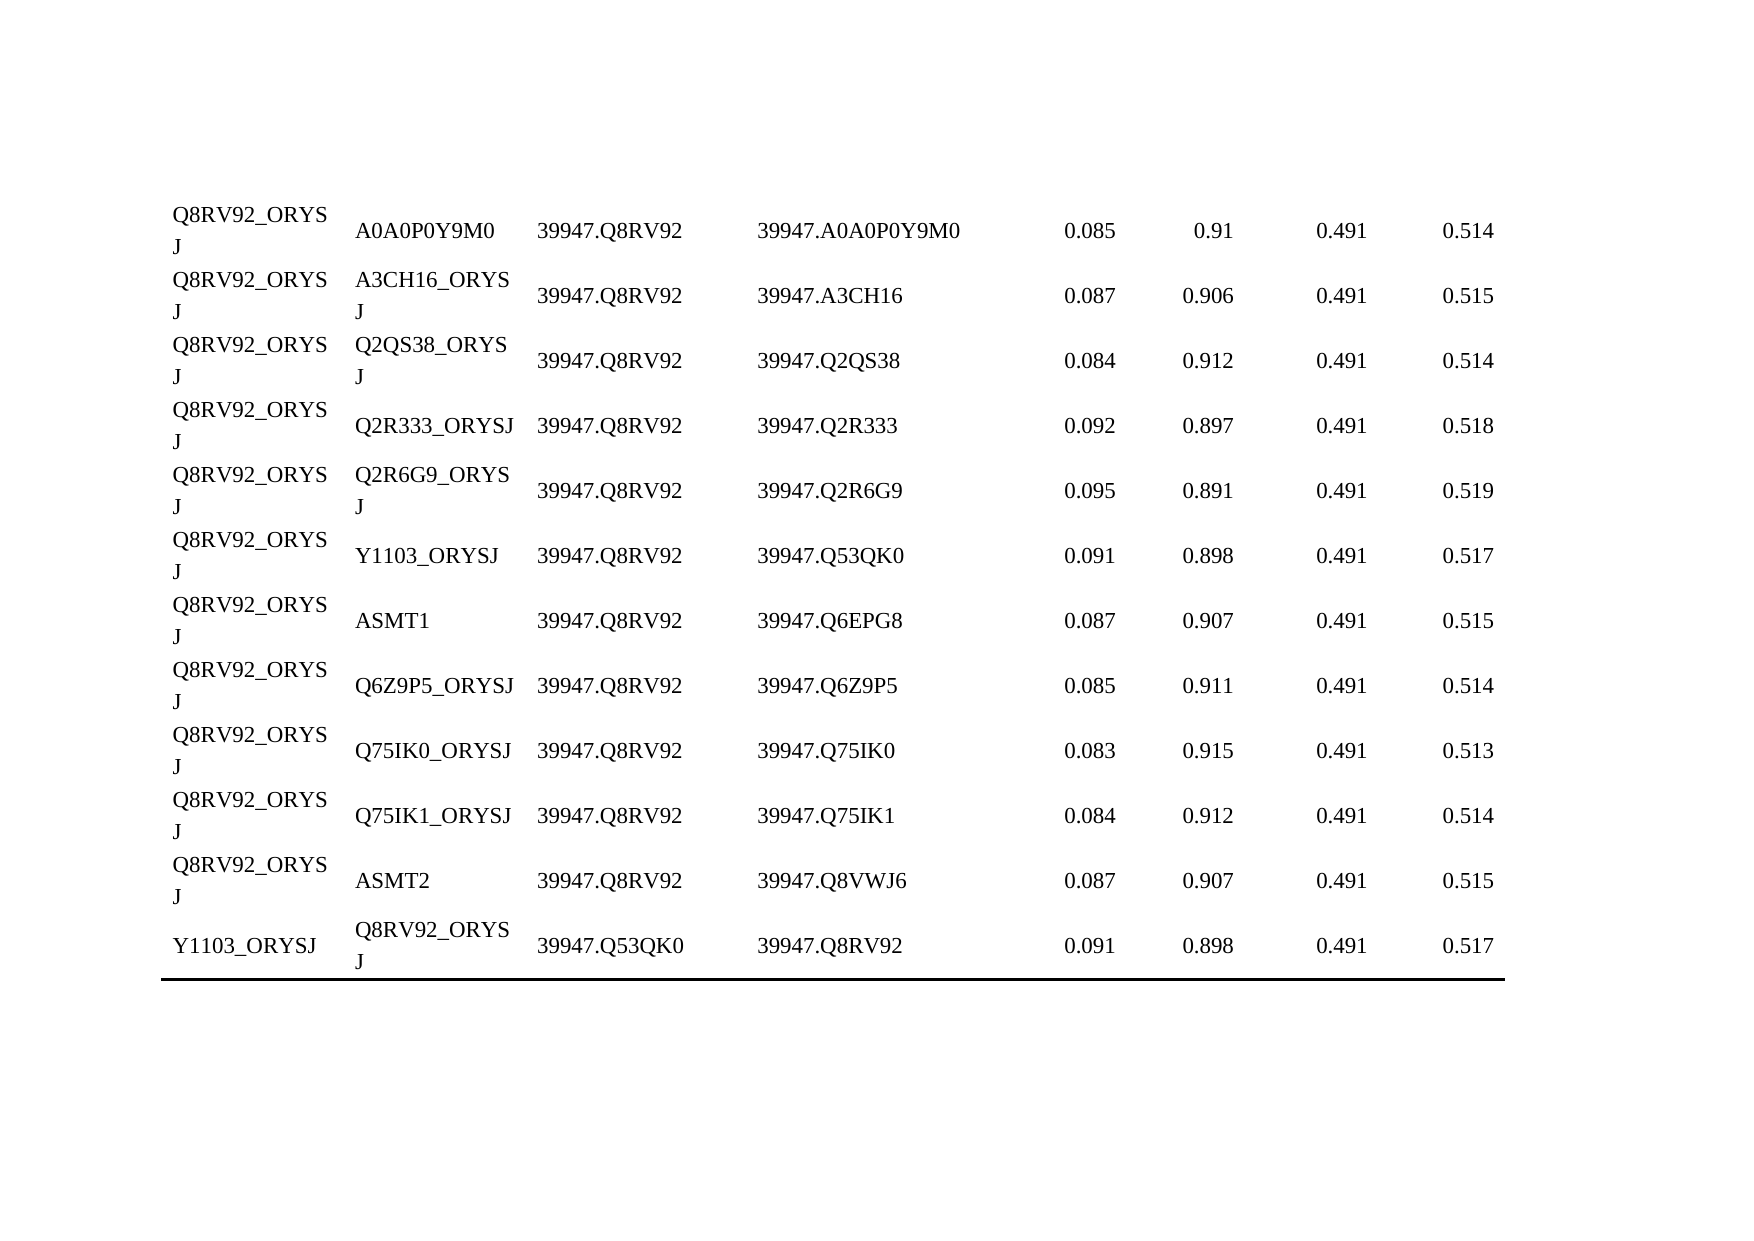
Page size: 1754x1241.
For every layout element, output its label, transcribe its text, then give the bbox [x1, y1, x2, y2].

table_cell Q8RV92_ORYSJ [161, 718, 343, 783]
table_cell 0.912 [1127, 783, 1245, 848]
table_cell 0.514 [1379, 783, 1505, 848]
table_cell 39947.Q6EPG8 [746, 588, 977, 653]
table_cell 0.085 [977, 653, 1127, 718]
table_cell 39947.Q8RV92 [526, 588, 746, 653]
table_cell 0.517 [1379, 523, 1505, 588]
table_cell 0.491 [1245, 458, 1379, 523]
table_cell 0.514 [1379, 328, 1505, 393]
table_cell Q8RV92_ORYSJ [161, 393, 343, 458]
table_cell 0.515 [1379, 848, 1505, 913]
table_cell 0.491 [1245, 653, 1379, 718]
table_cell 0.087 [977, 848, 1127, 913]
table_cell 0.085 [977, 198, 1127, 263]
table_cell 0.491 [1245, 198, 1379, 263]
table_cell Q8RV92_ORYSJ [161, 458, 343, 523]
table_cell 39947.Q53QK0 [746, 523, 977, 588]
table_cell Q8RV92_ORYSJ [161, 263, 343, 328]
table_cell Q2R6G9_ORYSJ [344, 458, 526, 523]
table_cell 39947.Q8RV92 [526, 718, 746, 783]
table_cell 0.084 [977, 783, 1127, 848]
table_cell 0.515 [1379, 588, 1505, 653]
table_cell 0.907 [1127, 588, 1245, 653]
table_cell 39947.Q75IK1 [746, 783, 977, 848]
table_cell 0.083 [977, 718, 1127, 783]
table_cell 0.513 [1379, 718, 1505, 783]
table_cell 39947.A3CH16 [746, 263, 977, 328]
table_cell Q8RV92_ORYSJ [161, 588, 343, 653]
table_cell 0.514 [1379, 653, 1505, 718]
table_cell Q8RV92_ORYSJ [161, 783, 343, 848]
table_cell 39947.Q2R333 [746, 393, 977, 458]
table_cell 39947.Q8VWJ6 [746, 848, 977, 913]
table_cell 0.095 [977, 458, 1127, 523]
table_cell 39947.Q8RV92 [526, 783, 746, 848]
table_cell 0.084 [977, 328, 1127, 393]
table_cell 0.898 [1127, 913, 1245, 978]
table_cell 0.518 [1379, 393, 1505, 458]
table_cell 39947.Q2QS38 [746, 328, 977, 393]
table_cell 0.897 [1127, 393, 1245, 458]
table_cell ASMT2 [344, 848, 526, 913]
table_cell 39947.Q8RV92 [526, 393, 746, 458]
table_cell ASMT1 [344, 588, 526, 653]
table_cell 0.087 [977, 588, 1127, 653]
table_cell Q8RV92_ORYSJ [161, 848, 343, 913]
table_cell 39947.Q8RV92 [526, 848, 746, 913]
table_cell 0.491 [1245, 263, 1379, 328]
table_cell Q8RV92_ORYSJ [161, 523, 343, 588]
table_cell 0.519 [1379, 458, 1505, 523]
table_cell 39947.Q8RV92 [746, 913, 977, 978]
table_cell 39947.Q8RV92 [526, 458, 746, 523]
table_cell Y1103_ORYSJ [161, 913, 343, 978]
table_cell 39947.Q8RV92 [526, 198, 746, 263]
table_cell 39947.Q8RV92 [526, 263, 746, 328]
table_cell 39947.A0A0P0Y9M0 [746, 198, 977, 263]
table_cell 0.491 [1245, 783, 1379, 848]
table_cell 39947.Q75IK0 [746, 718, 977, 783]
table_cell 0.491 [1245, 913, 1379, 978]
table_cell Q8RV92_ORYSJ [161, 328, 343, 393]
table_cell 39947.Q6Z9P5 [746, 653, 977, 718]
table_cell Q2R333_ORYSJ [344, 393, 526, 458]
table_cell 0.907 [1127, 848, 1245, 913]
table_cell Y1103_ORYSJ [344, 523, 526, 588]
table_cell 39947.Q8RV92 [526, 328, 746, 393]
table_cell Q8RV92_ORYSJ [161, 198, 343, 263]
table_cell 0.491 [1245, 523, 1379, 588]
table_cell 0.906 [1127, 263, 1245, 328]
table_cell 39947.Q2R6G9 [746, 458, 977, 523]
table_cell 0.891 [1127, 458, 1245, 523]
table_cell 39947.Q53QK0 [526, 913, 746, 978]
table_cell 0.092 [977, 393, 1127, 458]
table_cell 0.91 [1127, 198, 1245, 263]
table_cell Q8RV92_ORYSJ [344, 913, 526, 978]
table_cell Q6Z9P5_ORYSJ [344, 653, 526, 718]
table_cell 0.491 [1245, 588, 1379, 653]
table_cell 0.915 [1127, 718, 1245, 783]
table_cell 0.514 [1379, 198, 1505, 263]
table_cell 0.911 [1127, 653, 1245, 718]
table_cell 0.491 [1245, 328, 1379, 393]
table_cell Q75IK0_ORYSJ [344, 718, 526, 783]
table_cell 0.491 [1245, 718, 1379, 783]
table_cell 0.491 [1245, 848, 1379, 913]
table_cell 0.091 [977, 913, 1127, 978]
table_cell A0A0P0Y9M0 [344, 198, 526, 263]
table_cell 0.515 [1379, 263, 1505, 328]
table_cell 0.517 [1379, 913, 1505, 978]
table_cell 0.912 [1127, 328, 1245, 393]
table_cell 0.091 [977, 523, 1127, 588]
table_cell 39947.Q8RV92 [526, 653, 746, 718]
table_cell 39947.Q8RV92 [526, 523, 746, 588]
table_cell A3CH16_ORYSJ [344, 263, 526, 328]
table_cell Q2QS38_ORYSJ [344, 328, 526, 393]
table_cell Q75IK1_ORYSJ [344, 783, 526, 848]
table_cell Q8RV92_ORYSJ [161, 653, 343, 718]
table_cell 0.087 [977, 263, 1127, 328]
table_cell 0.898 [1127, 523, 1245, 588]
table_cell 0.491 [1245, 393, 1379, 458]
